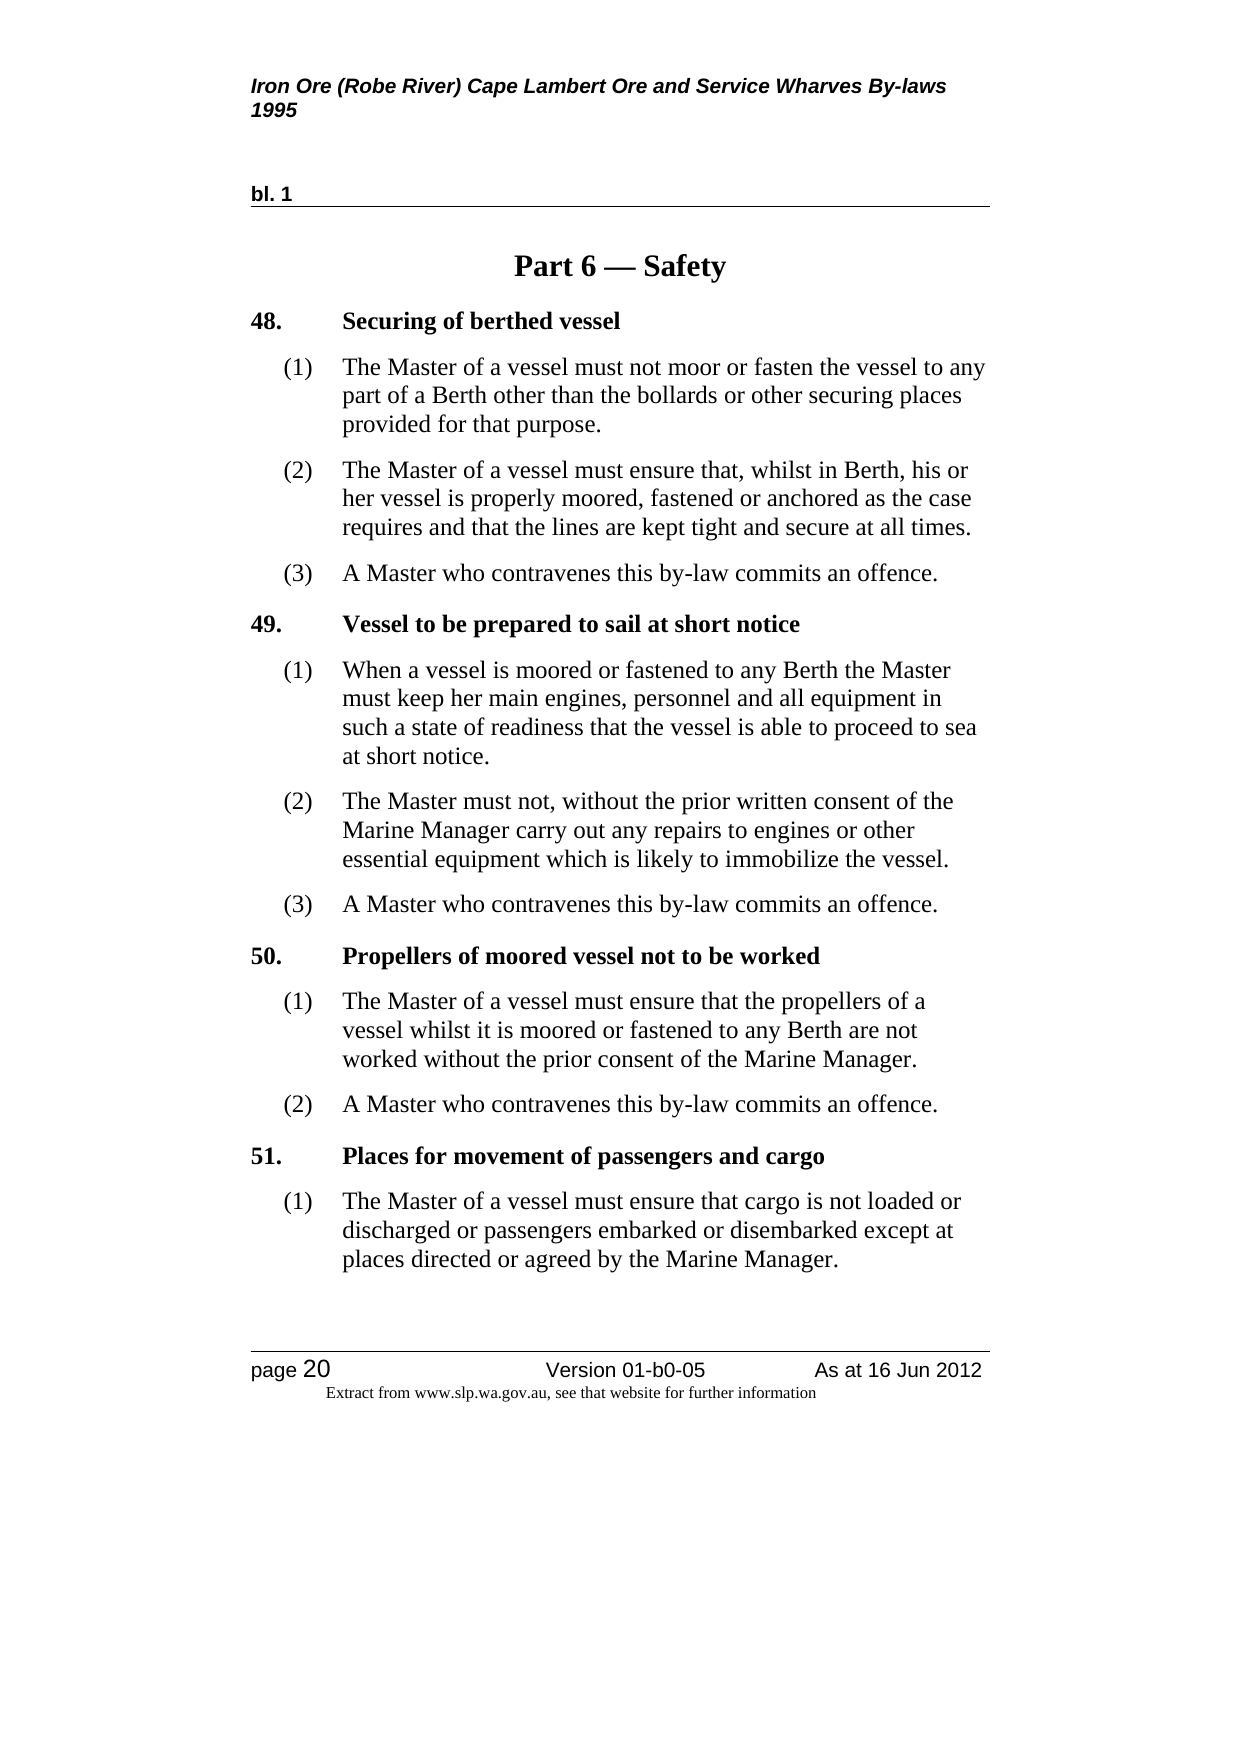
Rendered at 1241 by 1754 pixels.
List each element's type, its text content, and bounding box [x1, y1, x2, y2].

text (3) A Master who contravenes this by-law commits an offence. [251, 558, 990, 586]
text (1) The Master of a vessel must not moor or fasten the vessel to any part of a Berth other than the bollards or other securing places provided for that purpose. [251, 352, 990, 438]
subtitle 51. Places for movement of passengers and cargo [251, 1141, 990, 1170]
text (1) When a vessel is moored or fastened to any Berth the Master must keep her main engines, personnel and all equipment in such a state of readiness that the vessel is able to proceed to sea at short notice. [251, 655, 990, 770]
text (2) The Master of a vessel must ensure that, whilst in Berth, his or her vessel is properly moored, fastened or anchored as the case requires and that the lines are kept tight and secure at all times. [251, 455, 990, 541]
text (1) The Master of a vessel must ensure that cargo is not loaded or discharged or passengers embarked or disembarked except at places directed or agreed by the Marine Manager. [251, 1186, 990, 1273]
text (2) The Master must not, without the prior written consent of the Marine Manager carry out any repairs to engines or other essential equipment which is likely to immobilize the vessel. [251, 786, 990, 873]
subtitle Part 6 — Safety [251, 247, 990, 283]
text (3) A Master who contravenes this by-law commits an offence. [251, 889, 990, 918]
text (1) The Master of a vessel must ensure that the propellers of a vessel whilst it is moored or fastened to any Berth are not worked without the prior consent of the Marine Manager. [251, 986, 990, 1073]
subtitle 48. Securing of berthed vessel [251, 306, 990, 335]
text (2) A Master who contravenes this by-law commits an offence. [251, 1089, 990, 1118]
subtitle 50. Propellers of moored vessel not to be worked [251, 941, 990, 970]
subtitle 49. Vessel to be prepared to sail at short notice [251, 609, 990, 638]
